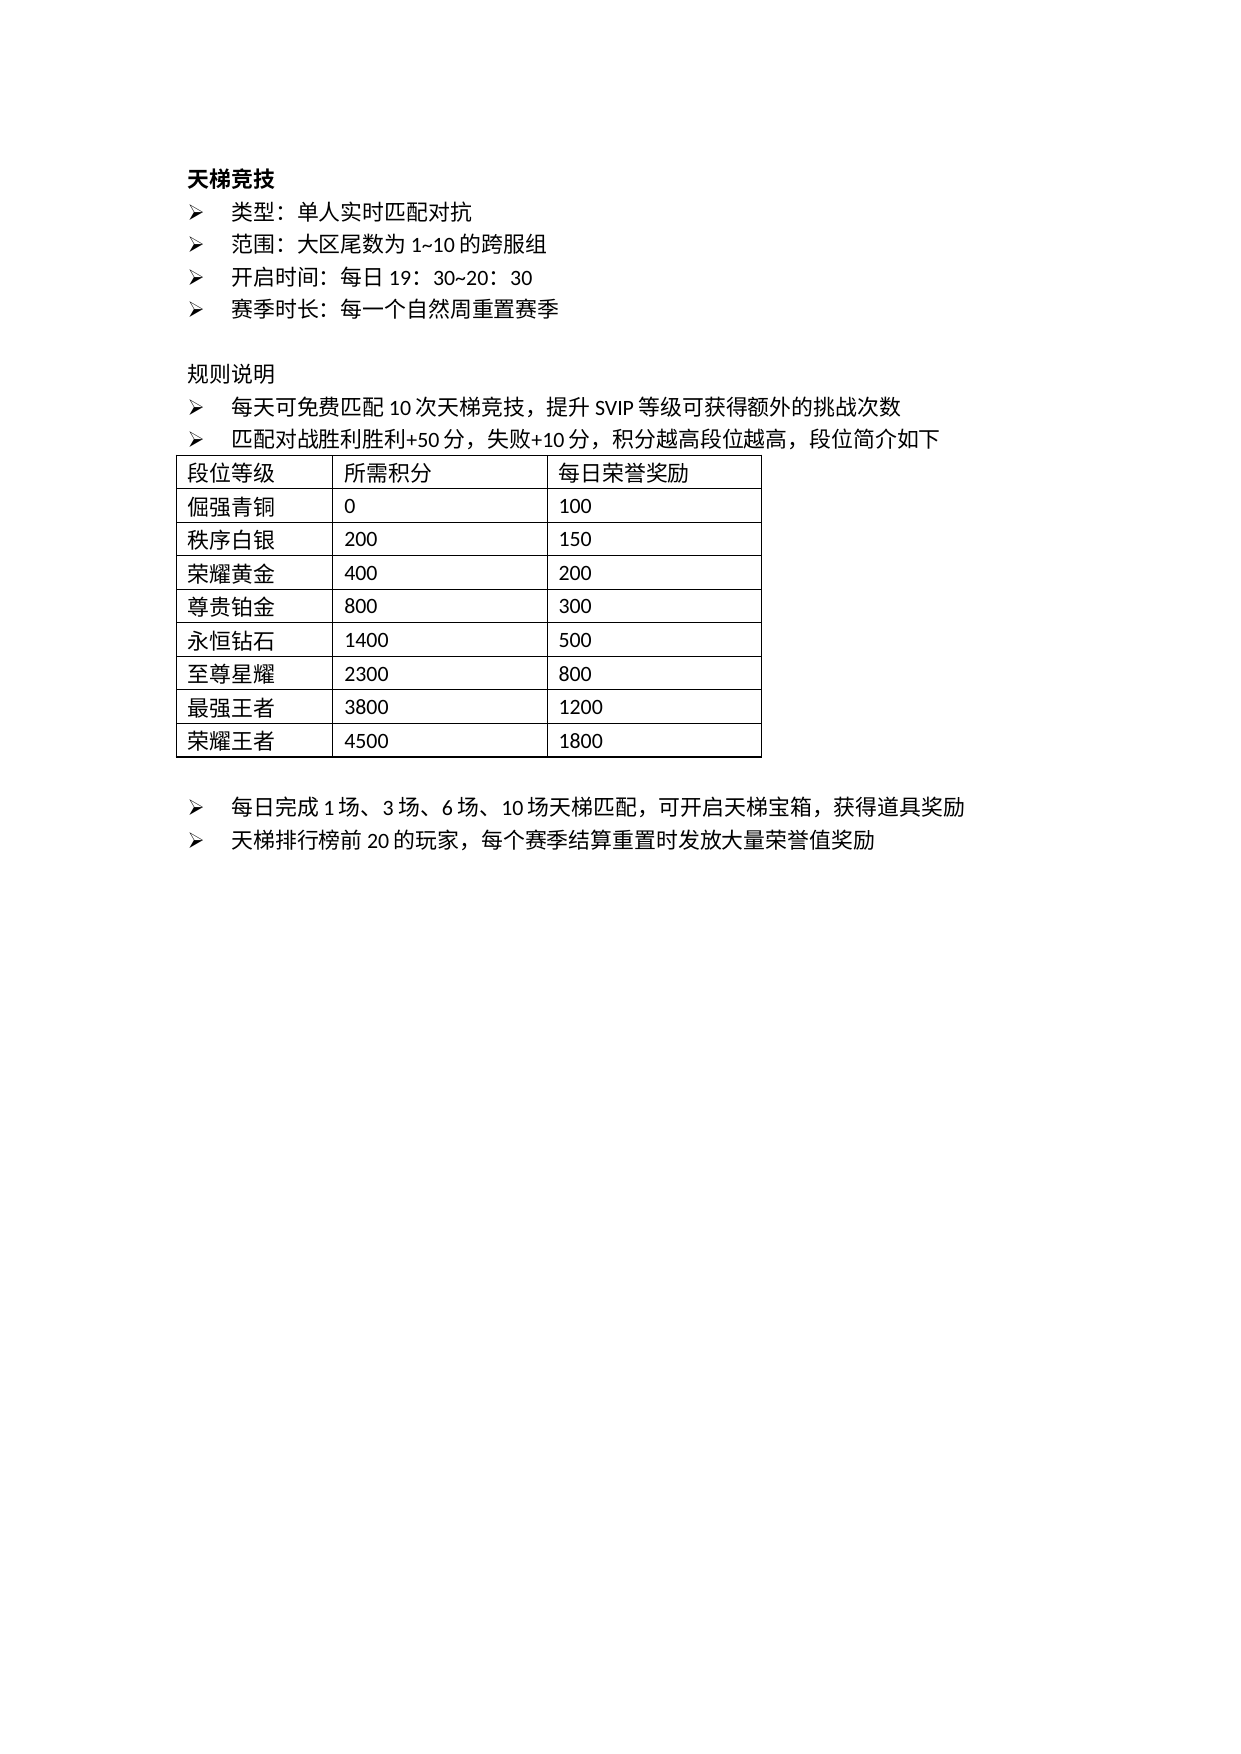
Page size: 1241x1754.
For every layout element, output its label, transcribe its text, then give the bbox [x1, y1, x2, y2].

table_cell 300 [548, 590, 761, 622]
table_cell 0 [333, 489, 547, 522]
list 规则说明 [187, 357, 1053, 389]
list 天梯排行榜前20的玩家，每个赛季结算重置时发放大量荣誉值奖励 [187, 822, 1053, 855]
list 天梯竞技 [187, 162, 1053, 194]
table_header 每日荣誉奖励 [548, 456, 761, 488]
table_cell 150 [548, 523, 761, 555]
list 每天可免费匹配10次天梯竞技，提升SVIP等级可获得额外的挑战次数 [187, 389, 1053, 422]
table_header 所需积分 [333, 456, 547, 488]
table_cell 秩序白银 [177, 523, 332, 555]
table_cell 至尊星耀 [177, 657, 332, 689]
table_cell 500 [548, 623, 761, 656]
table_cell 100 [548, 489, 761, 522]
list 赛季时长：每一个自然周重置赛季 [187, 292, 1053, 324]
table_cell 2300 [333, 657, 547, 689]
table_cell 1800 [548, 724, 761, 756]
table_cell 400 [333, 556, 547, 589]
table_cell 倔强青铜 [177, 489, 332, 522]
table_cell 1400 [333, 623, 547, 656]
table_cell 1200 [548, 690, 761, 723]
list 匹配对战胜利胜利+50分，失败+10分，积分越高段位越高，段位简介如下 [187, 422, 1053, 454]
table_cell 荣耀黄金 [177, 556, 332, 589]
table_cell 3800 [333, 690, 547, 723]
table_cell 尊贵铂金 [177, 590, 332, 622]
table_cell 200 [548, 556, 761, 589]
list 类型：单人实时匹配对抗 [187, 194, 1053, 227]
table_cell 永恒钻石 [177, 623, 332, 656]
table_cell 4500 [333, 724, 547, 756]
table_cell 200 [333, 523, 547, 555]
list 范围：大区尾数为1~10的跨服组 [187, 227, 1053, 259]
list 每日完成1场、3场、6场、10场天梯匹配，可开启天梯宝箱，获得道具奖励 [187, 790, 1053, 822]
table_header 段位等级 [177, 456, 332, 488]
table_cell 荣耀王者 [177, 724, 332, 756]
table_cell 最强王者 [177, 690, 332, 723]
list 开启时间：每日19：30~20：30 [187, 259, 1053, 292]
table_cell 800 [333, 590, 547, 622]
table_cell 800 [548, 657, 761, 689]
